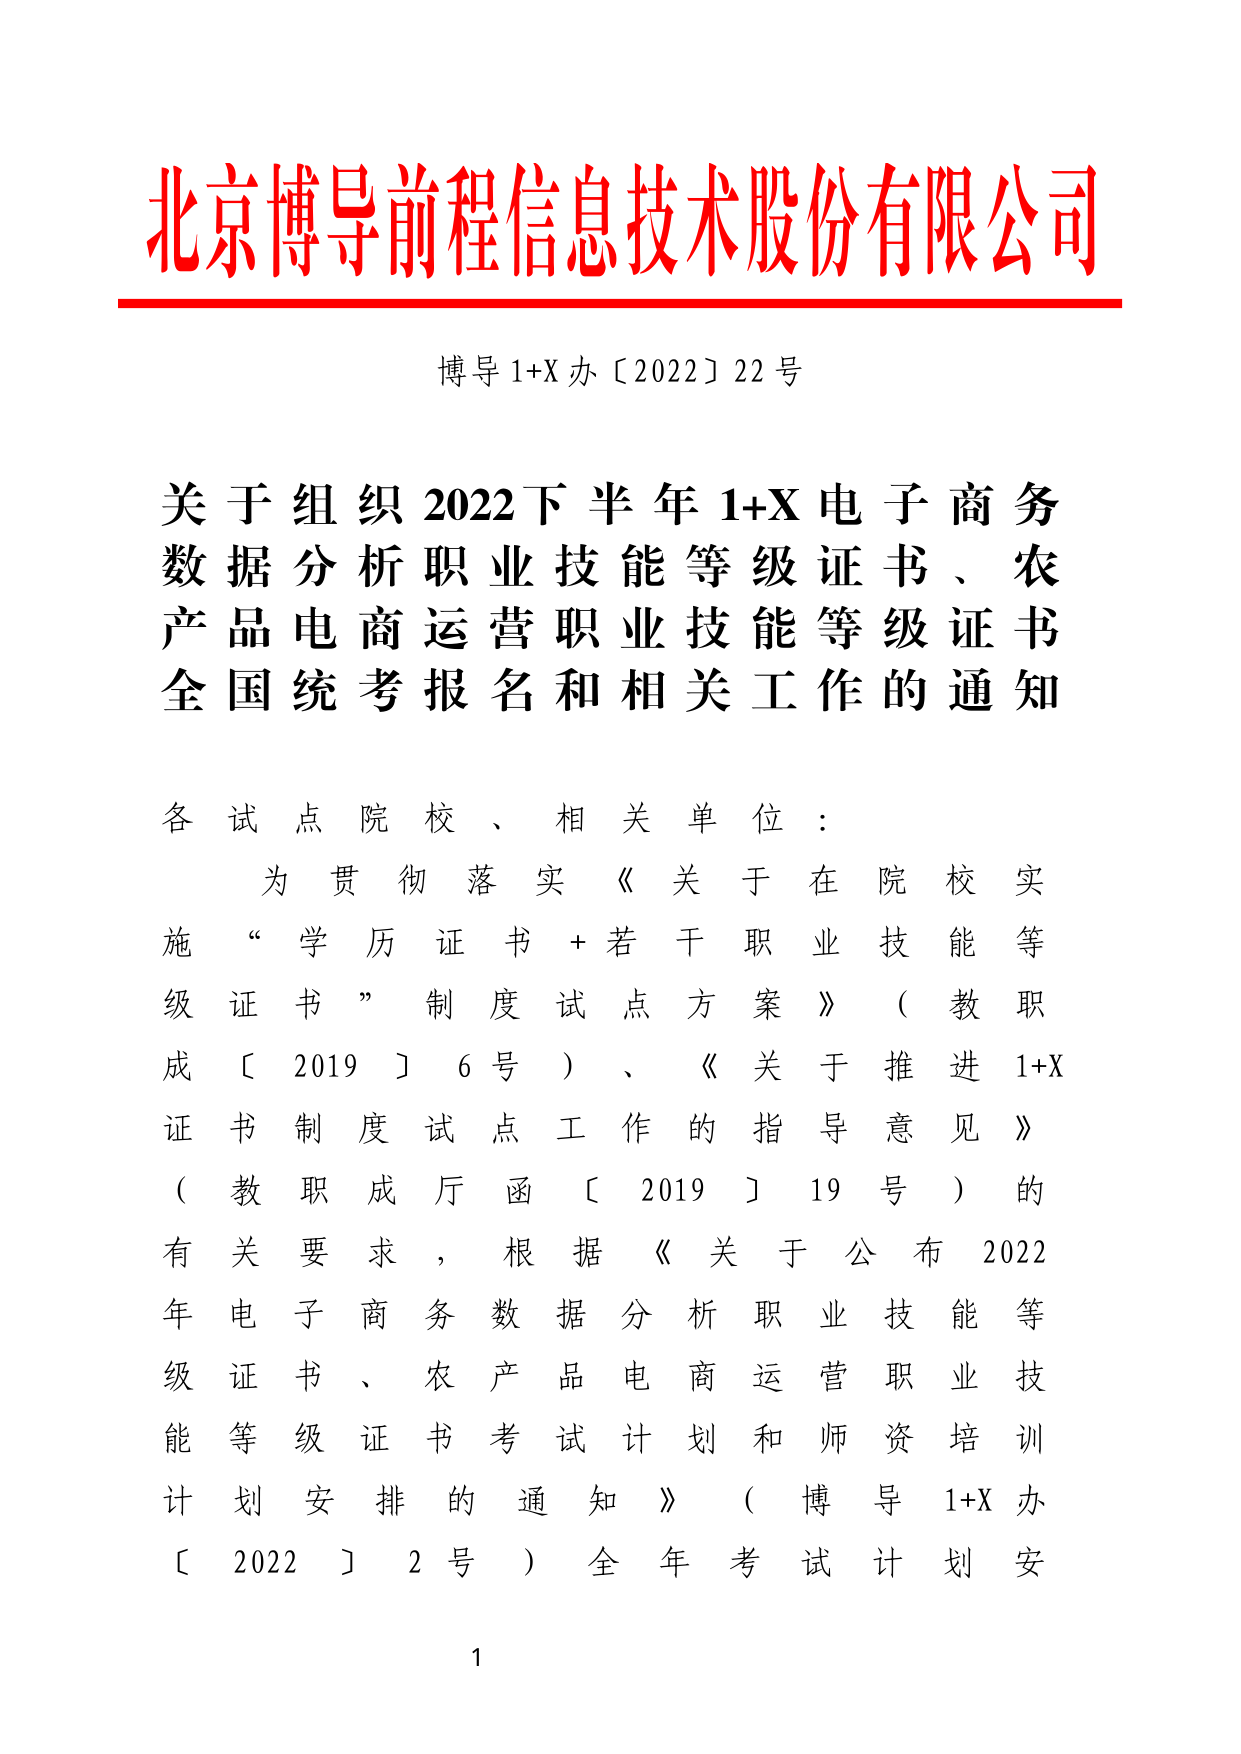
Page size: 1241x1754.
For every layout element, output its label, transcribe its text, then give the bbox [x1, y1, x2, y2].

text 关于组织2022下半年1+X电子商务数据分析职业技能等级证书、农产品电商运营职业技能等级证书全国统考报名和相关工作的通知 [161, 476, 1079, 723]
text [161, 847, 1079, 1591]
text 各试点院校、相关单位： [161, 785, 1079, 847]
